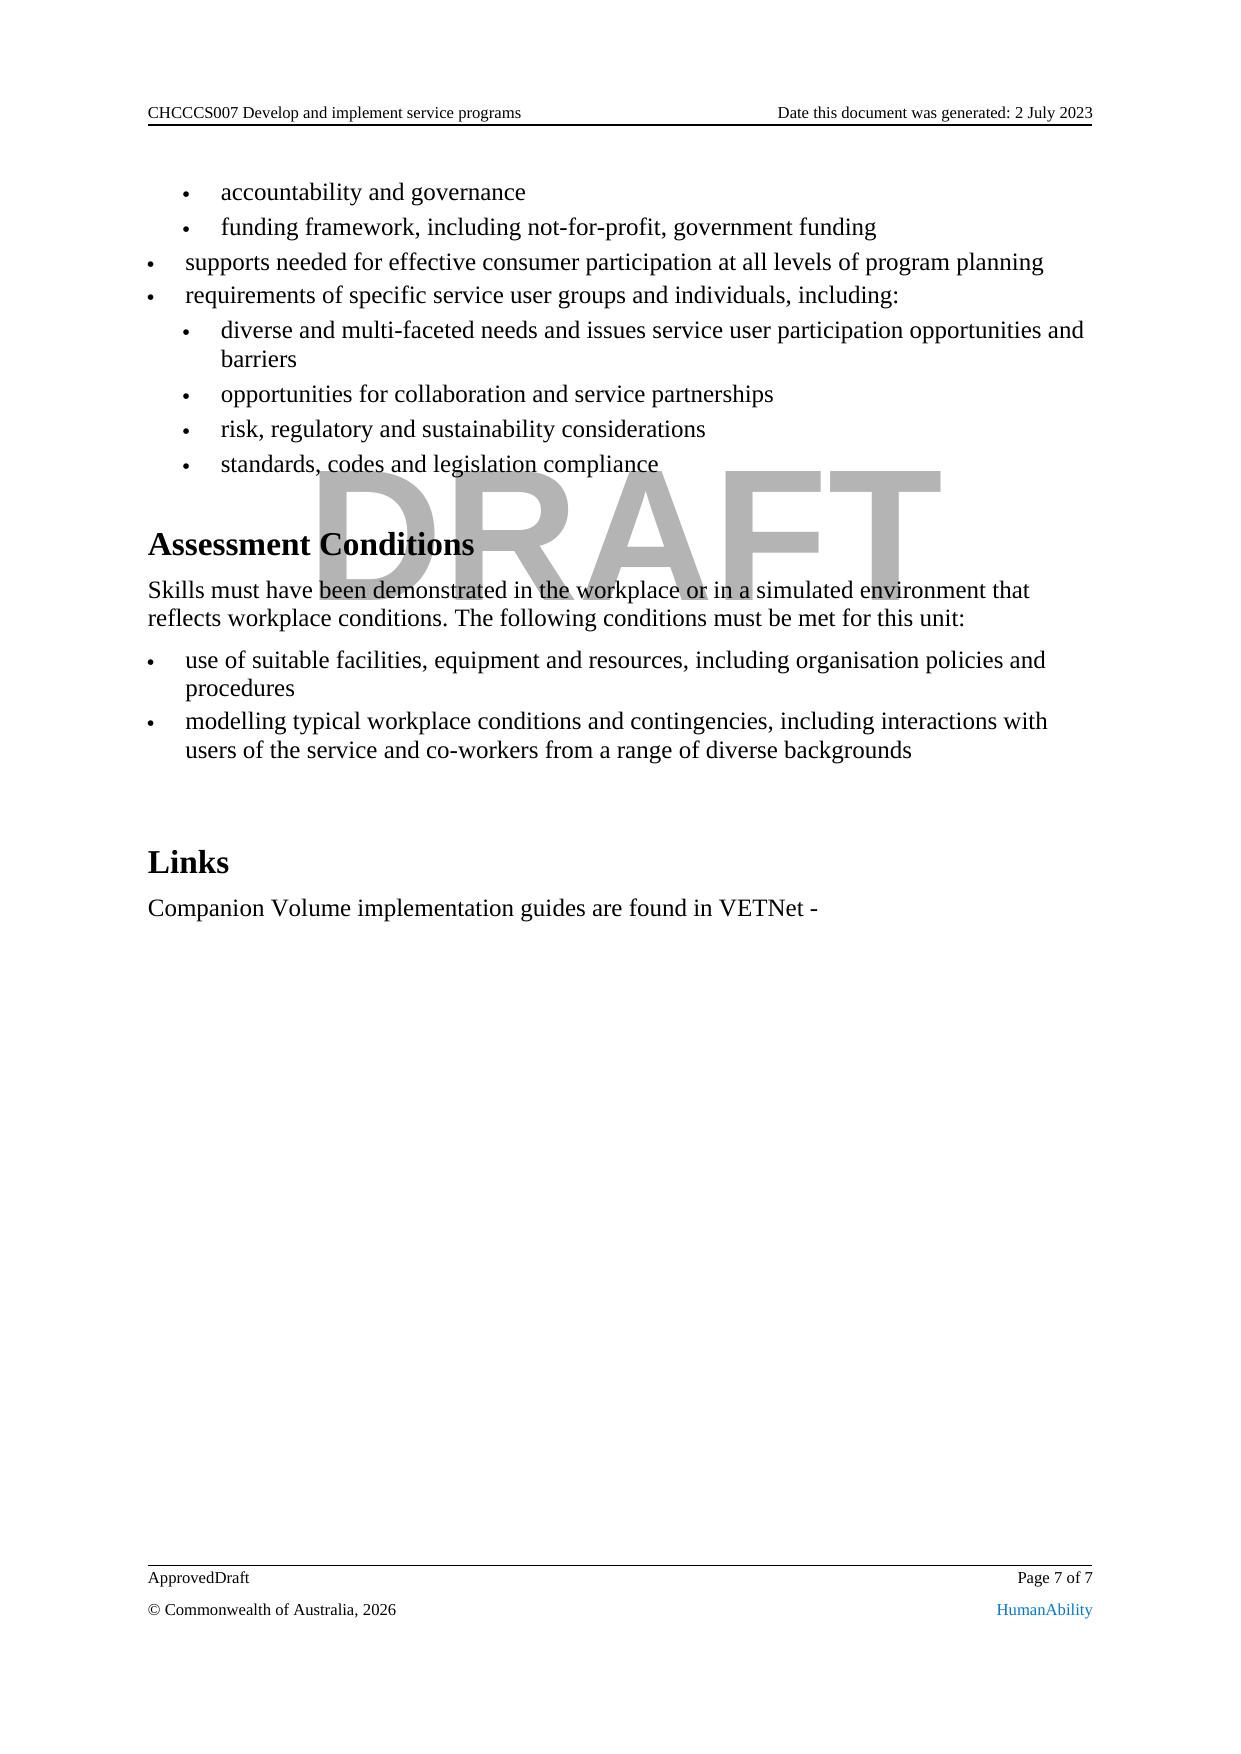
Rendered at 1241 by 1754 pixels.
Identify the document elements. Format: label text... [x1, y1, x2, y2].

list standards, codes and legislation compliance [183, 449, 1092, 478]
subtitle Links [148, 843, 1092, 881]
list risk, regulatory and sustainability considerations [183, 414, 1092, 443]
list funding framework, including not-for-profit, government funding [183, 212, 1092, 241]
list requirements of specific service user groups and individuals, including: [148, 280, 1092, 309]
list diverse and multi-faceted needs and issues service user participation opportunities and barriers [183, 315, 1092, 373]
subtitle Assessment Conditions [148, 524, 1092, 562]
text Companion Volume implementation guides are found in VETNet - [148, 893, 1092, 922]
list supports needed for effective consumer participation at all levels of program planning [148, 247, 1092, 276]
list modelling typical workplace conditions and contingencies, including interactions with users of the service and co-workers from a range of diverse backgrounds [148, 706, 1092, 764]
text Skills must have been demonstrated in the workplace or in a simulated environment that reflects workplace conditions. The following conditions must be met for this unit: [148, 575, 1092, 632]
list opportunities for collaboration and service partnerships [183, 379, 1092, 408]
list accountability and governance [183, 177, 1092, 206]
list use of suitable facilities, equipment and resources, including organisation policies and procedures [148, 645, 1092, 702]
